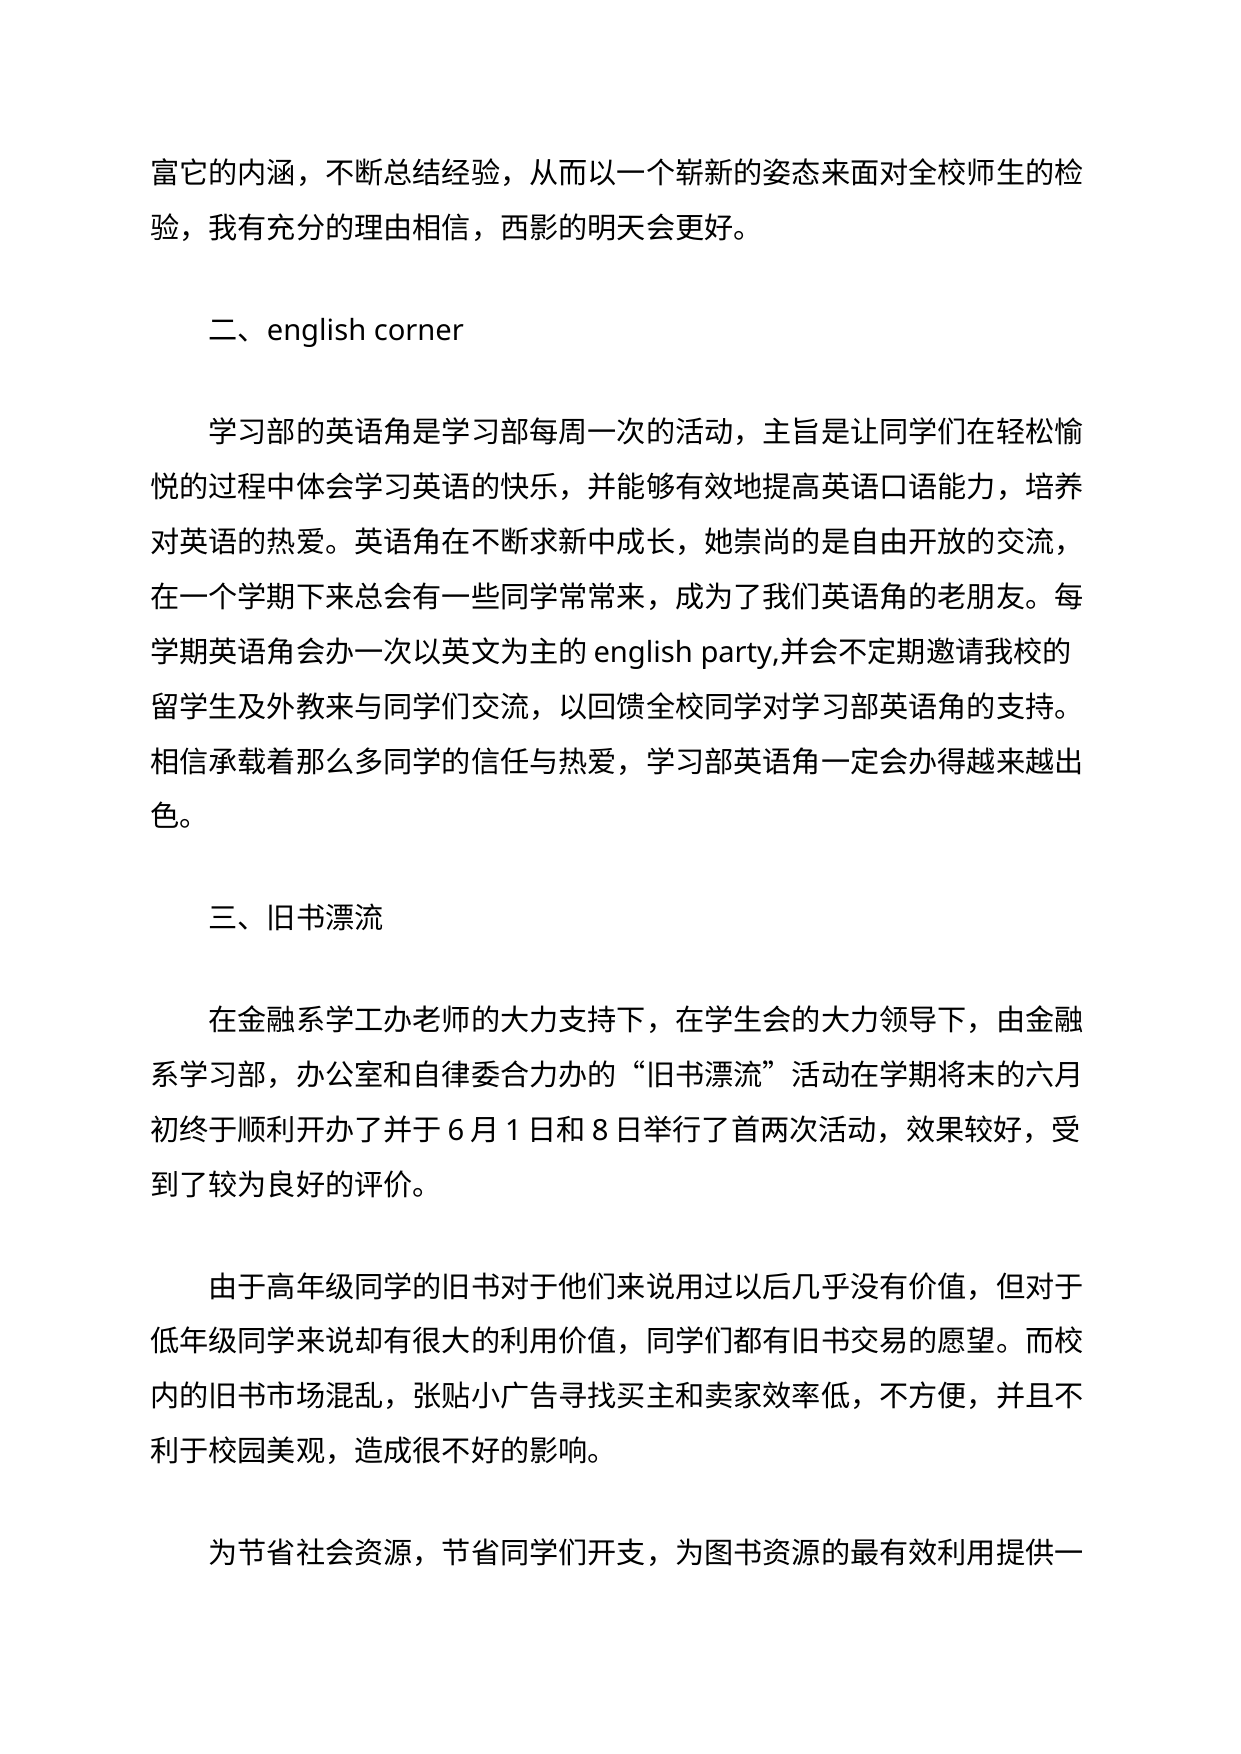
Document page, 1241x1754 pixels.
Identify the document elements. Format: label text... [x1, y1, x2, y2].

text 在金融系学工办老师的大力支持下，在学生会的大力领导下，由金融系学习部，办公室和自律委合力办的“旧书漂流”活动在学期将末的六月初终于顺利开办了并于6月1日和8日举行了首两次活动，效果较好，受到了较为良好的评价。 [150, 997, 1090, 1204]
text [150, 150, 1090, 247]
text 学习部的英语角是学习部每周一次的活动，主旨是让同学们在轻松愉悦的过程中体会学习英语的快乐，并能够有效地提高英语口语能力，培养对英语的热爱。英语角在不断求新中成长，她崇尚的是自由开放的交流，在一个学期下来总会有一些同学常常来，成为了我们英语角的老朋友。每学期英语角会办一次以英文为主的english party,并会不定期邀请我校的留学生及外教来与同学们交流，以回馈全校同学对学习部英语角的支持。相信承载着那么多同学的信任与热爱，学习部英语角一定会办得越来越出色。 [150, 409, 1090, 835]
text 二、english corner [150, 307, 1090, 349]
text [150, 1529, 1090, 1572]
text 三、旧书漂流 [150, 895, 1090, 937]
text 由于高年级同学的旧书对于他们来说用过以后几乎没有价值，但对于低年级同学来说却有很大的利用价值，同学们都有旧书交易的愿望。而校内的旧书市场混乱，张贴小广告寻找买主和卖家效率低，不方便，并且不利于校园美观，造成很不好的影响。 [150, 1263, 1090, 1470]
